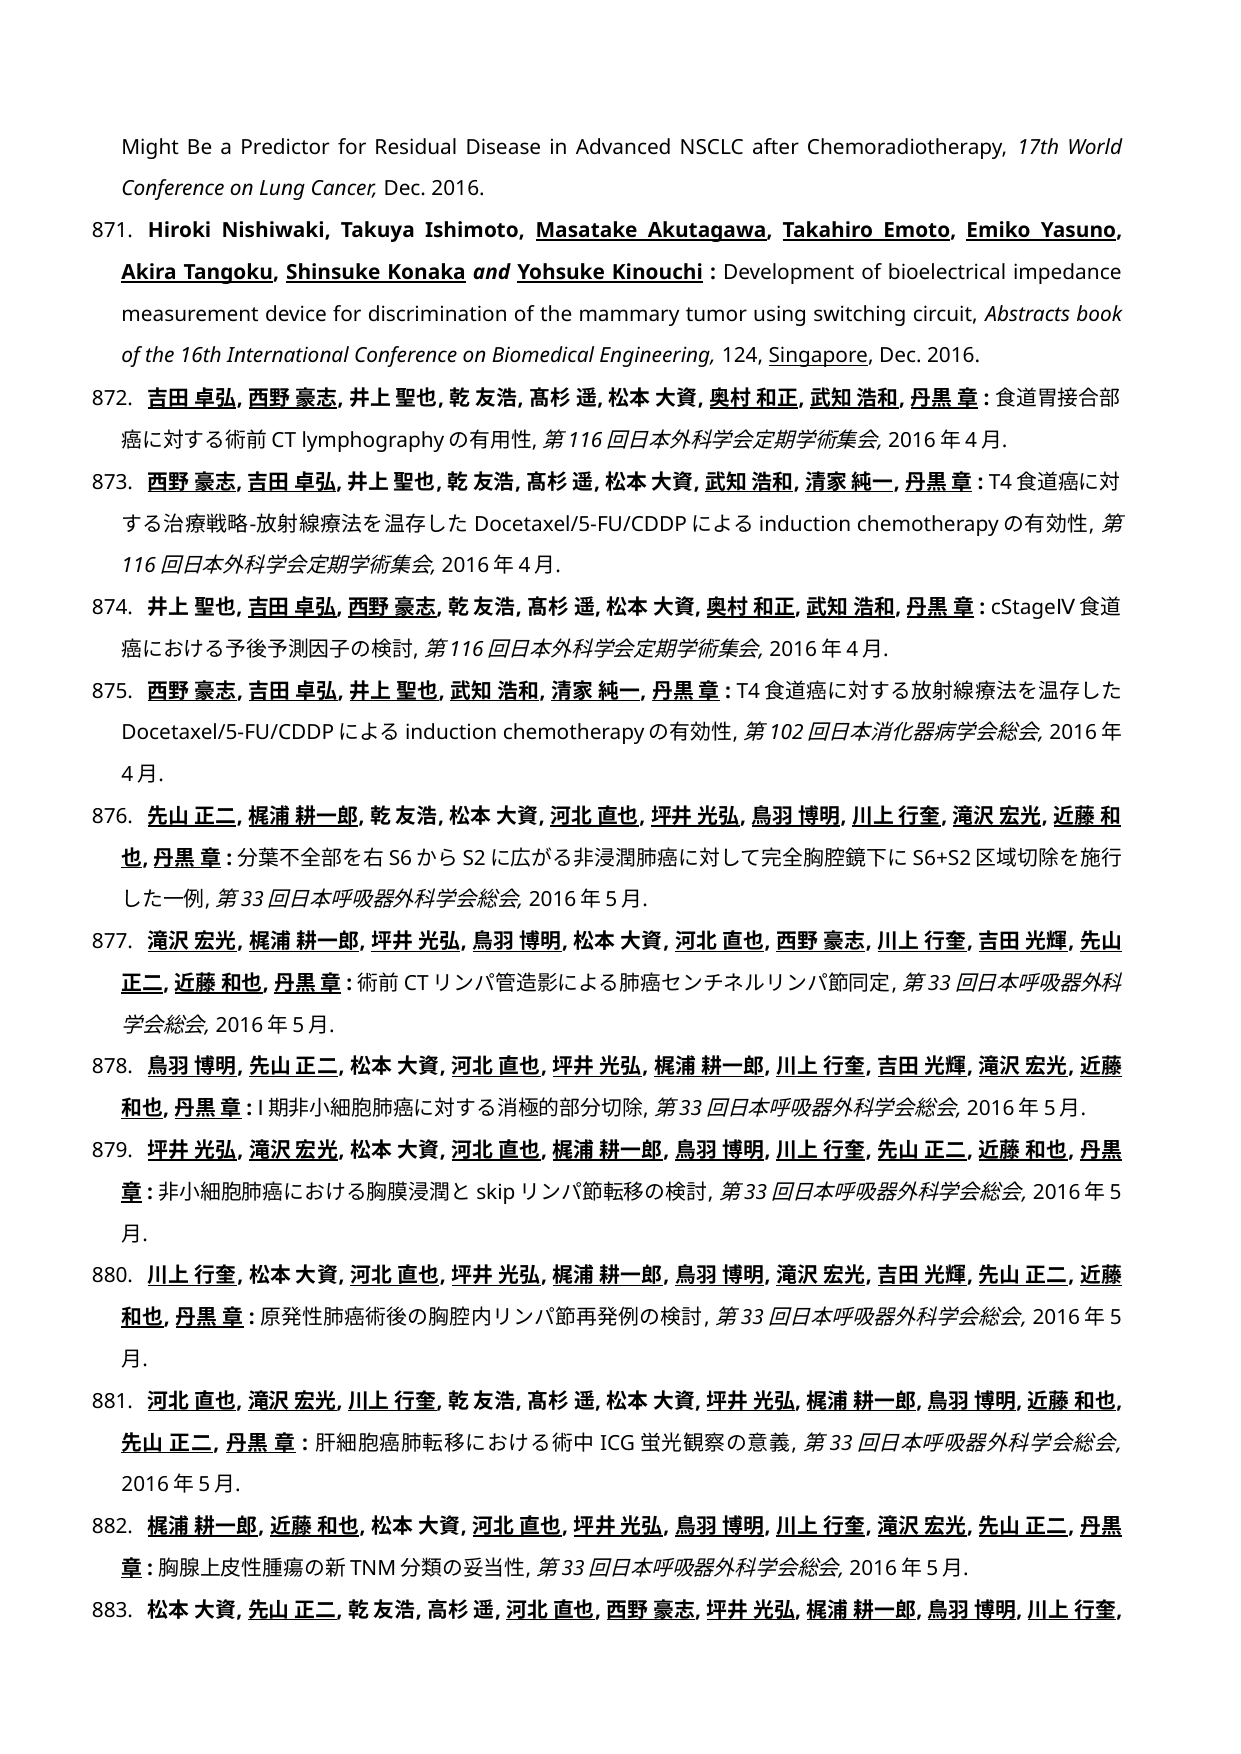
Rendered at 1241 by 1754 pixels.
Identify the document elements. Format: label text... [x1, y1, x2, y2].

list 川上 行奎, 松本 大資, 河北 直也, 坪井 光弘, 梶浦 耕一郎, 鳥羽 博明, 滝沢 宏光, 吉田 光輝, 先山 正二, 近藤 和也, 丹黒 章 : 原発性肺癌術後の胸腔内リンパ節再発例の検討, 第33回日本呼吸器外科学会総会, 2016年5月. [92, 1253, 1122, 1378]
list 坪井 光弘, 滝沢 宏光, 松本 大資, 河北 直也, 梶浦 耕一郎, 鳥羽 博明, 川上 行奎, 先山 正二, 近藤 和也, 丹黒 章 : 非小細胞肺癌における胸膜浸潤とskipリンパ節転移の検討, 第33回日本呼吸器外科学会総会, 2016年5月. [92, 1128, 1122, 1253]
list 河北 直也, 滝沢 宏光, 川上 行奎, 乾 友浩, 髙杉 遥, 松本 大資, 坪井 光弘, 梶浦 耕一郎, 鳥羽 博明, 近藤 和也, 先山 正二, 丹黒 章 : 肝細胞癌肺転移における術中ICG蛍光観察の意義, 第33回日本呼吸器外科学会総会, 2016年5月. [92, 1378, 1122, 1503]
list 吉田 卓弘, 西野 豪志, 井上 聖也, 乾 友浩, 髙杉 遥, 松本 大資, 奥村 和正, 武知 浩和, 丹黒 章 : 食道胃接合部癌に対する術前CT lymphographyの有用性, 第116回日本外科学会定期学術集会, 2016年4月. [92, 376, 1122, 459]
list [92, 125, 1122, 209]
list 鳥羽 博明, 先山 正二, 松本 大資, 河北 直也, 坪井 光弘, 梶浦 耕一郎, 川上 行奎, 吉田 光輝, 滝沢 宏光, 近藤 和也, 丹黒 章 : Ⅰ期非小細胞肺癌に対する消極的部分切除, 第33回日本呼吸器外科学会総会, 2016年5月. [92, 1044, 1122, 1128]
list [92, 1587, 1122, 1629]
list 滝沢 宏光, 梶浦 耕一郎, 坪井 光弘, 鳥羽 博明, 松本 大資, 河北 直也, 西野 豪志, 川上 行奎, 吉田 光輝, 先山 正二, 近藤 和也, 丹黒 章 : 術前CTリンパ管造影による肺癌センチネルリンパ節同定, 第33回日本呼吸器外科学会総会, 2016年5月. [92, 919, 1122, 1044]
list 梶浦 耕一郎, 近藤 和也, 松本 大資, 河北 直也, 坪井 光弘, 鳥羽 博明, 川上 行奎, 滝沢 宏光, 先山 正二, 丹黒 章 : 胸腺上皮性腫瘍の新TNM分類の妥当性, 第33回日本呼吸器外科学会総会, 2016年5月. [92, 1503, 1122, 1587]
list Hiroki Nishiwaki, Takuya Ishimoto, Masatake Akutagawa, Takahiro Emoto, Emiko Yasuno, Akira Tangoku, Shinsuke Konaka and Yohsuke Kinouchi : Development of bioelectrical impedance measurement device for discrimination of the mammary tumor using switching circuit, Abstracts book of the 16th International Conference on Biomedical Engineering, 124, Singapore, Dec. 2016. [92, 209, 1122, 376]
list 先山 正二, 梶浦 耕一郎, 乾 友浩, 松本 大資, 河北 直也, 坪井 光弘, 鳥羽 博明, 川上 行奎, 滝沢 宏光, 近藤 和也, 丹黒 章 : 分葉不全部を右S6からS2に広がる非浸潤肺癌に対して完全胸腔鏡下にS6+S2区域切除を施行した一例, 第33回日本呼吸器外科学会総会, 2016年5月. [92, 793, 1122, 919]
list 井上 聖也, 吉田 卓弘, 西野 豪志, 乾 友浩, 髙杉 遥, 松本 大資, 奥村 和正, 武知 浩和, 丹黒 章 : cStageⅣ食道癌における予後予測因子の検討, 第116回日本外科学会定期学術集会, 2016年4月. [92, 584, 1122, 668]
list 西野 豪志, 吉田 卓弘, 井上 聖也, 武知 浩和, 清家 純一, 丹黒 章 : T4食道癌に対する放射線療法を温存したDocetaxel/5-FU/CDDPによるinduction chemotherapyの有効性, 第102回日本消化器病学会総会, 2016年4月. [92, 668, 1122, 793]
list 西野 豪志, 吉田 卓弘, 井上 聖也, 乾 友浩, 髙杉 遥, 松本 大資, 武知 浩和, 清家 純一, 丹黒 章 : T4食道癌に対する治療戦略-放射線療法を温存したDocetaxel/5-FU/CDDPによるinduction chemotherapyの有効性, 第116回日本外科学会定期学術集会, 2016年4月. [92, 459, 1122, 584]
